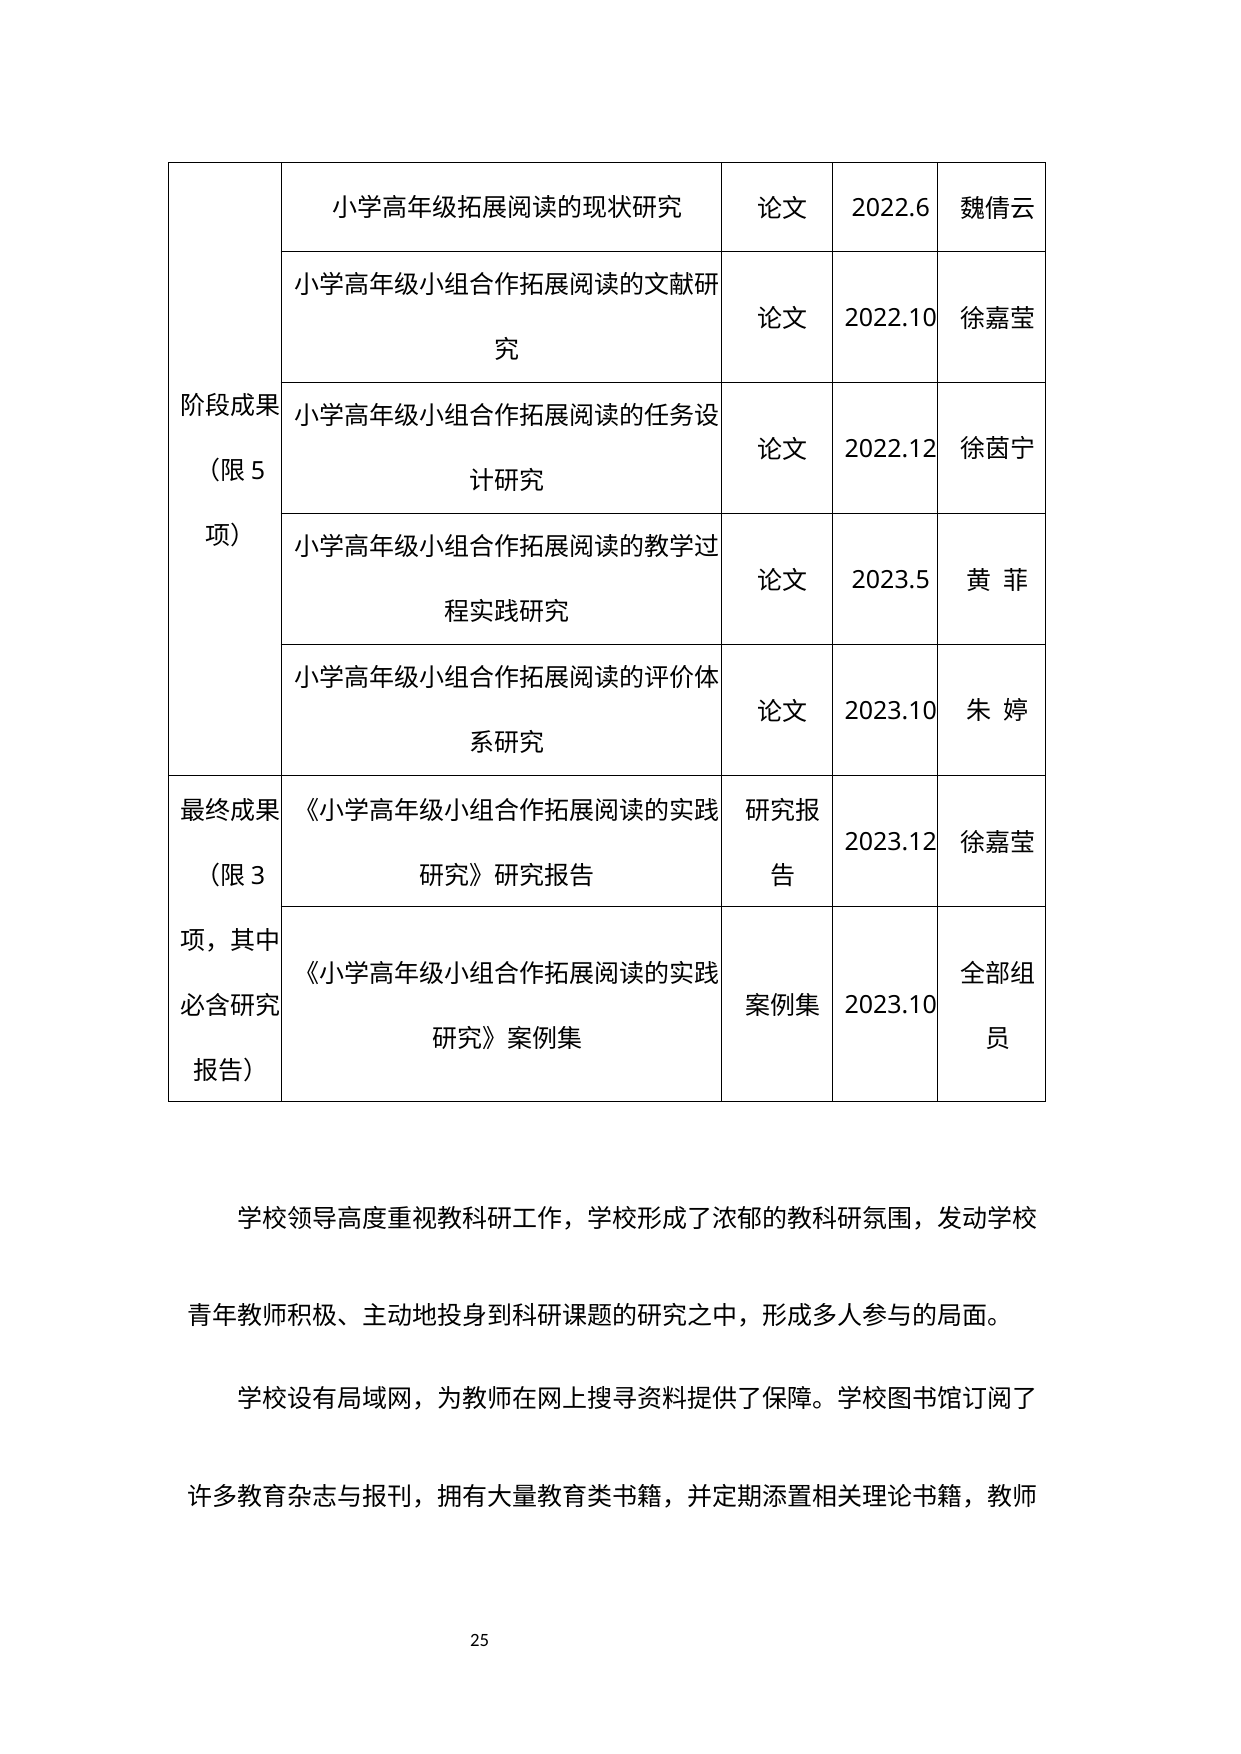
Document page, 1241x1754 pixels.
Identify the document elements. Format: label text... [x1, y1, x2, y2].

table_cell 黄 菲 [938, 514, 1045, 644]
table_cell 魏倩云 [938, 163, 1045, 251]
table_cell 小学高年级小组合作拓展阅读的任务设计研究 [282, 383, 721, 513]
table_cell 《小学高年级小组合作拓展阅读的实践研究》案例集 [282, 907, 721, 1101]
table_cell 2022.10 [833, 252, 937, 382]
table_cell 小学高年级小组合作拓展阅读的教学过程实践研究 [282, 514, 721, 644]
list 学校领导高度重视教科研工作，学校形成了浓郁的教科研氛围，发动学校青年教师积极、主动地投身到科研课题的研究之中，形成多人参与的局面。 [187, 1184, 1053, 1346]
table_cell 徐茵宁 [938, 383, 1045, 513]
table_cell 朱 婷 [938, 645, 1045, 775]
table_cell 《小学高年级小组合作拓展阅读的实践研究》研究报告 [282, 776, 721, 906]
table_cell 全部组员 [938, 907, 1045, 1101]
table_cell 2023.10 [833, 645, 937, 775]
table_cell 研究报告 [722, 776, 832, 906]
table_cell 论文 [722, 163, 832, 251]
table_cell 2022.6 [833, 163, 937, 251]
table_cell 论文 [722, 252, 832, 382]
table_cell 2023.12 [833, 776, 937, 906]
table_cell 小学高年级小组合作拓展阅读的文献研究 [282, 252, 721, 382]
table_cell 论文 [722, 514, 832, 644]
table_cell 2023.10 [833, 907, 937, 1101]
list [187, 1364, 1053, 1527]
table_cell 论文 [722, 383, 832, 513]
table_cell 2023.5 [833, 514, 937, 644]
table_cell 最终成果（限3项，其中必含研究报告） [169, 776, 281, 1101]
table_cell 案例集 [722, 907, 832, 1101]
table_cell 小学高年级拓展阅读的现状研究 [282, 163, 721, 251]
table_cell 徐嘉莹 [938, 776, 1045, 906]
table_cell 小学高年级小组合作拓展阅读的评价体系研究 [282, 645, 721, 775]
table_cell 阶段成果（限5项） [169, 163, 281, 775]
table_cell 2022.12 [833, 383, 937, 513]
table_cell 徐嘉莹 [938, 252, 1045, 382]
table_cell 论文 [722, 645, 832, 775]
